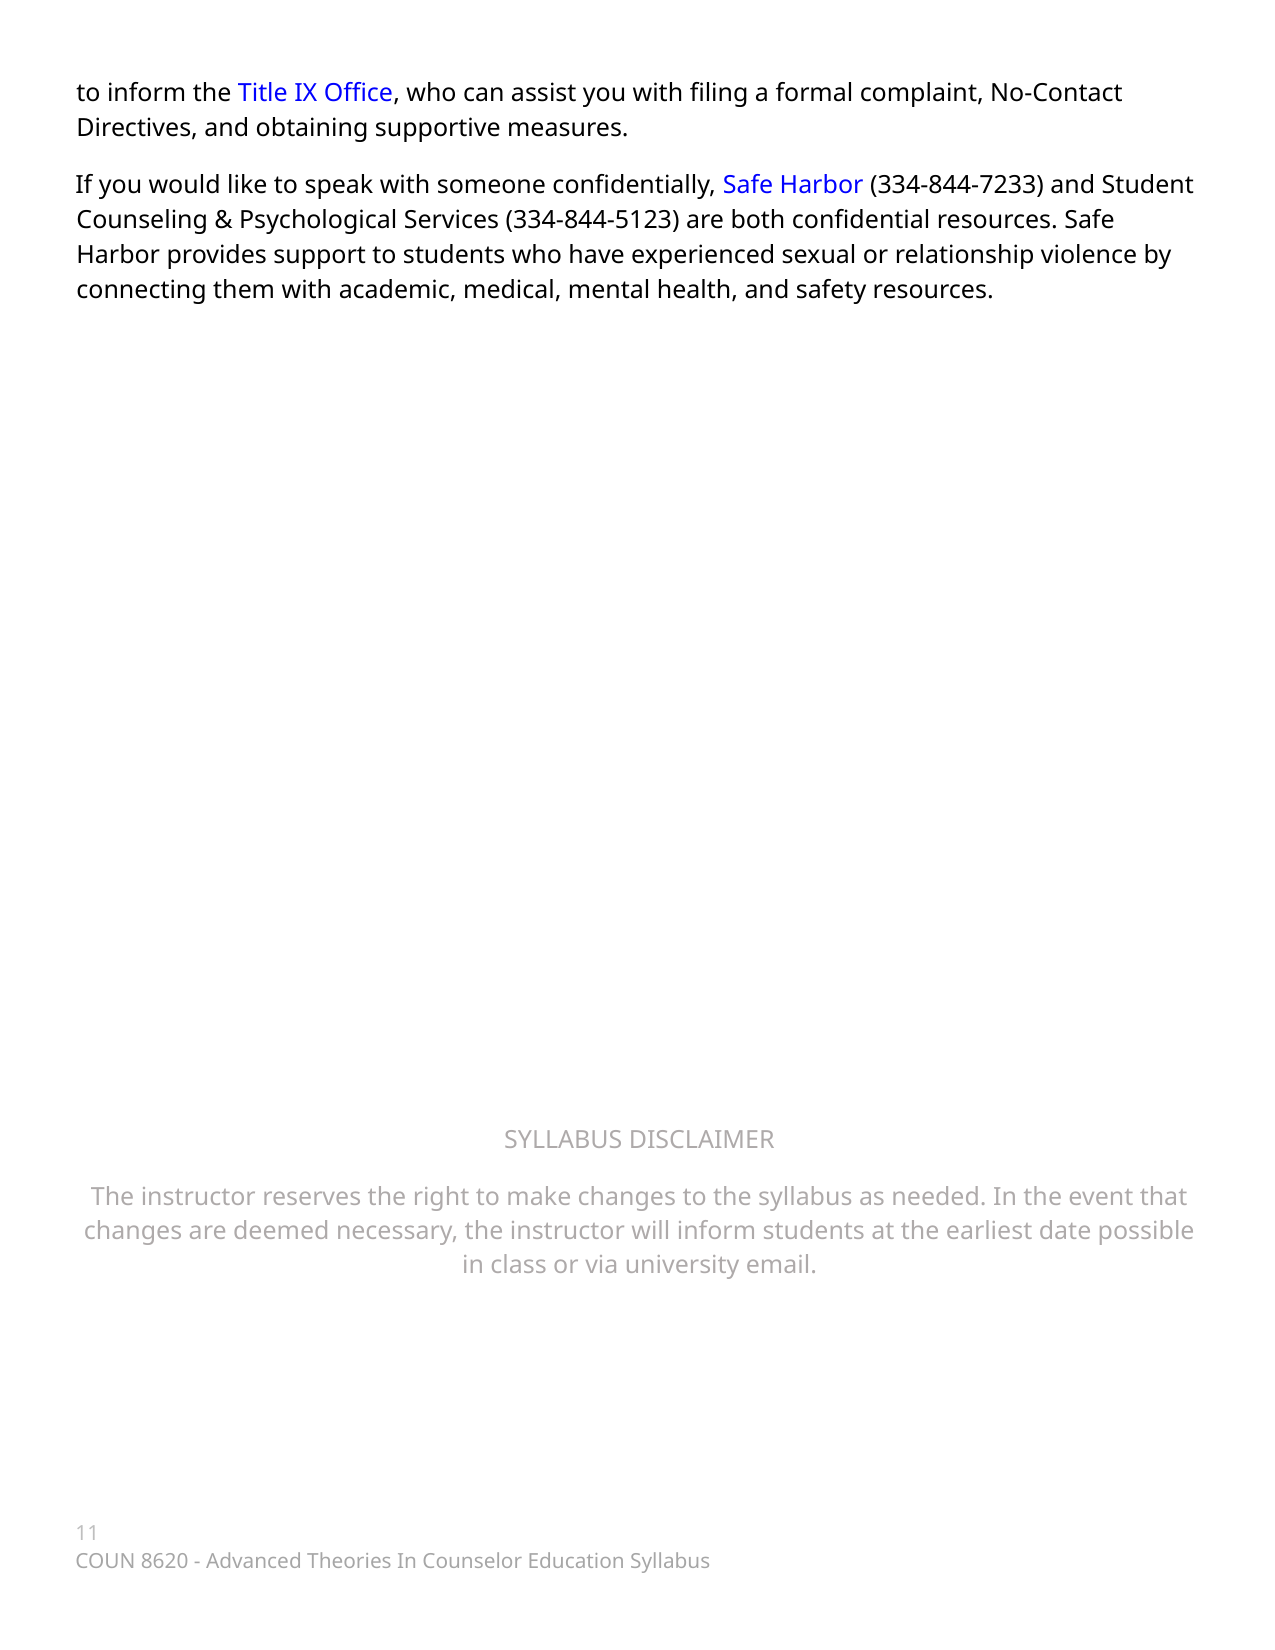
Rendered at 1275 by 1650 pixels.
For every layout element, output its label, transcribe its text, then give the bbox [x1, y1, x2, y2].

text SYLLABUS DISCLAIMER [75, 1122, 1203, 1156]
text The instructor reserves the right to make changes to the syllabus as needed. In the event that changes are deemed necessary, the instructor will inform students at the earliest date possible in class or via university email. [75, 1178, 1203, 1281]
text If you would like to speak with someone confidentially, Safe Harbor (334-844-7233) and Student Counseling & Psychological Services (334-844-5123) are both confidential resources. Safe Harbor provides support to students who have experienced sexual or relationship violence by connecting them with academic, medical, mental health, and safety resources. [75, 167, 1203, 306]
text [75, 75, 1203, 144]
